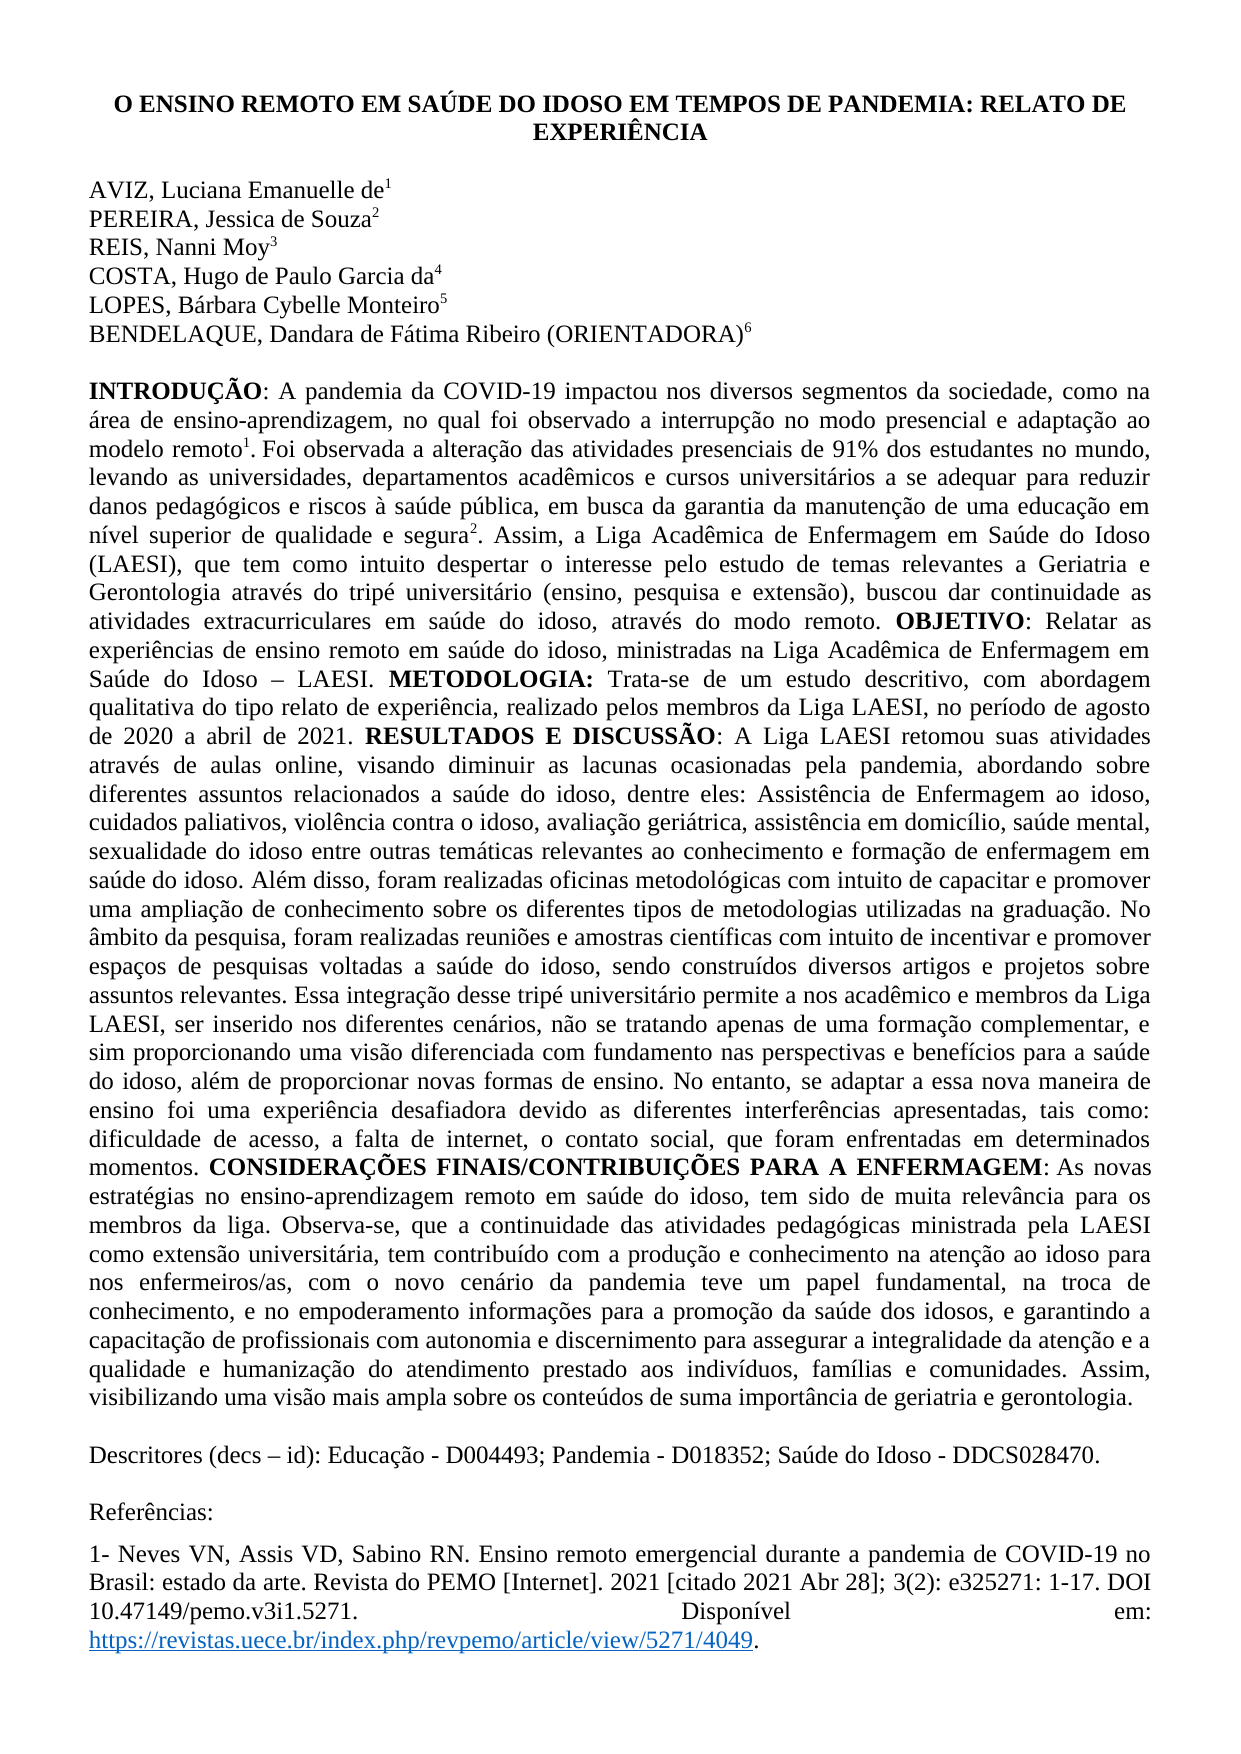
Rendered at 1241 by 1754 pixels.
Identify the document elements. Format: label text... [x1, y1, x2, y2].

text PEREIRA, Jessica de Souza2 [89, 204, 1152, 232]
text REIS, Nanni Moy3 [89, 232, 1152, 261]
text Referências: [89, 1497, 1152, 1526]
text LOPES, Bárbara Cybelle Monteiro5 [89, 290, 1152, 319]
text BENDELAQUE, Dandara de Fátima Ribeiro (ORIENTADORA)6 [89, 319, 1152, 347]
text 1- Neves VN, Assis VD, Sabino RN. Ensino remoto emergencial durante a pandemia de COVID-19 no Brasil: estado da arte. Revista do PEMO [Internet]. 2021 [citado 2021 Abr 28]; 3(2): e325271: 1-17. DOI 10.47149/pemo.v3i1.5271. Disponível em: https://revistas.uece.br/index.php/revpemo/article/view/5271/4049. [759, 1596, 1152, 1654]
text 1- Neves VN, Assis VD, Sabino RN. Ensino remoto emergencial durante a pandemia de COVID-19 no Brasil: estado da arte. Revista do PEMO [Internet]. 2021 [citado 2021 Abr 28]; 3(2): e325271: 1-17. DOI 10.47149/pemo.v3i1.5271. Disponível em: https://revistas.uece.br/index.php/revpemo/article/view/5271/4049. [89, 1539, 1152, 1596]
text INTRODUÇÃO: A pandemia da COVID-19 impactou nos diversos segmentos da sociedade, como na área de ensino-aprendizagem, no qual foi observado a interrupção no modo presencial e adaptação ao modelo remoto1. Foi observada a alteração das atividades presenciais de 91% dos estudantes no mundo, levando as universidades, departamentos acadêmicos e cursos universitários a se adequar para reduzir danos pedagógicos e riscos à saúde pública, em busca da garantia da manutenção de uma educação em nível superior de qualidade e segura2. Assim, a Liga Acadêmica de Enfermagem em Saúde do Idoso (LAESI), que tem como intuito despertar o interesse pelo estudo de temas relevantes a Geriatria e Gerontologia através do tripé universitário (ensino, pesquisa e extensão), buscou dar continuidade as atividades extracurriculares em saúde do idoso, através do modo remoto. OBJETIVO: Relatar as experiências de ensino remoto em saúde do idoso, ministradas na Liga Acadêmica de Enfermagem em Saúde do Idoso – LAESI. METODOLOGIA: Trata-se de um estudo descritivo, com abordagem qualitativa do tipo relato de experiência, realizado pelos membros da Liga LAESI, no período de agosto de 2020 a abril de 2021. RESULTADOS E DISCUSSÃO: A Liga LAESI retomou suas atividades através de aulas online, visando diminuir as lacunas ocasionadas pela pandemia, abordando sobre diferentes assuntos relacionados a saúde do idoso, dentre eles: Assistência de Enfermagem ao idoso, cuidados paliativos, violência contra o idoso, avaliação geriátrica, assistência em domicílio, saúde mental, sexualidade do idoso entre outras temáticas relevantes ao conhecimento e formação de enfermagem em saúde do idoso. Além disso, foram realizadas oficinas metodológicas com intuito de capacitar e promover uma ampliação de conhecimento sobre os diferentes tipos de metodologias utilizadas na graduação. No âmbito da pesquisa, foram realizadas reuniões e amostras científicas com intuito de incentivar e promover espaços de pesquisas voltadas a saúde do idoso, sendo construídos diversos artigos e projetos sobre assuntos relevantes. Essa integração desse tripé universitário permite a nos acadêmico e membros da Liga LAESI, ser inserido nos diferentes cenários, não se tratando apenas de uma formação complementar, e sim proporcionando uma visão diferenciada com fundamento nas perspectivas e benefícios para a saúde do idoso, além de proporcionar novas formas de ensino. No entanto, se adaptar a essa nova maneira de ensino foi uma experiência desafiadora devido as diferentes interferências apresentadas, tais como: dificuldade de acesso, a falta de internet, o contato social, que foram enfrentadas em determinados momentos. CONSIDERAÇÕES FINAIS/CONTRIBUIÇÕES PARA A ENFERMAGEM: As novas estratégias no ensino-aprendizagem remoto em saúde do idoso, tem sido de muita relevância para os membros da liga. Observa-se, que a continuidade das atividades pedagógicas ministrada pela LAESI como extensão universitária, tem contribuído com a produção e conhecimento na atenção ao idoso para nos enfermeiros/as, com o novo cenário da pandemia teve um papel fundamental, na troca de conhecimento, e no empoderamento informações para a promoção da saúde dos idosos, e garantindo a capacitação de profissionais com autonomia e discernimento para assegurar a integralidade da atenção e a qualidade e humanização do atendimento prestado aos indivíduos, famílias e comunidades. Assim, visibilizando uma visão mais ampla sobre os conteúdos de suma importância de geriatria e gerontologia. [89, 721, 1152, 1411]
text O ENSINO REMOTO EM SAÚDE DO IDOSO EM TEMPOS DE PANDEMIA: RELATO DE EXPERIÊNCIA [89, 89, 1152, 146]
text COSTA, Hugo de Paulo Garcia da4 [89, 261, 1152, 290]
text AVIZ, Luciana Emanuelle de1 [89, 175, 1152, 204]
text Descritores (decs – id): Educação - D004493; Pandemia - D018352; Saúde do Idoso - DDCS028470. [89, 1440, 1152, 1469]
